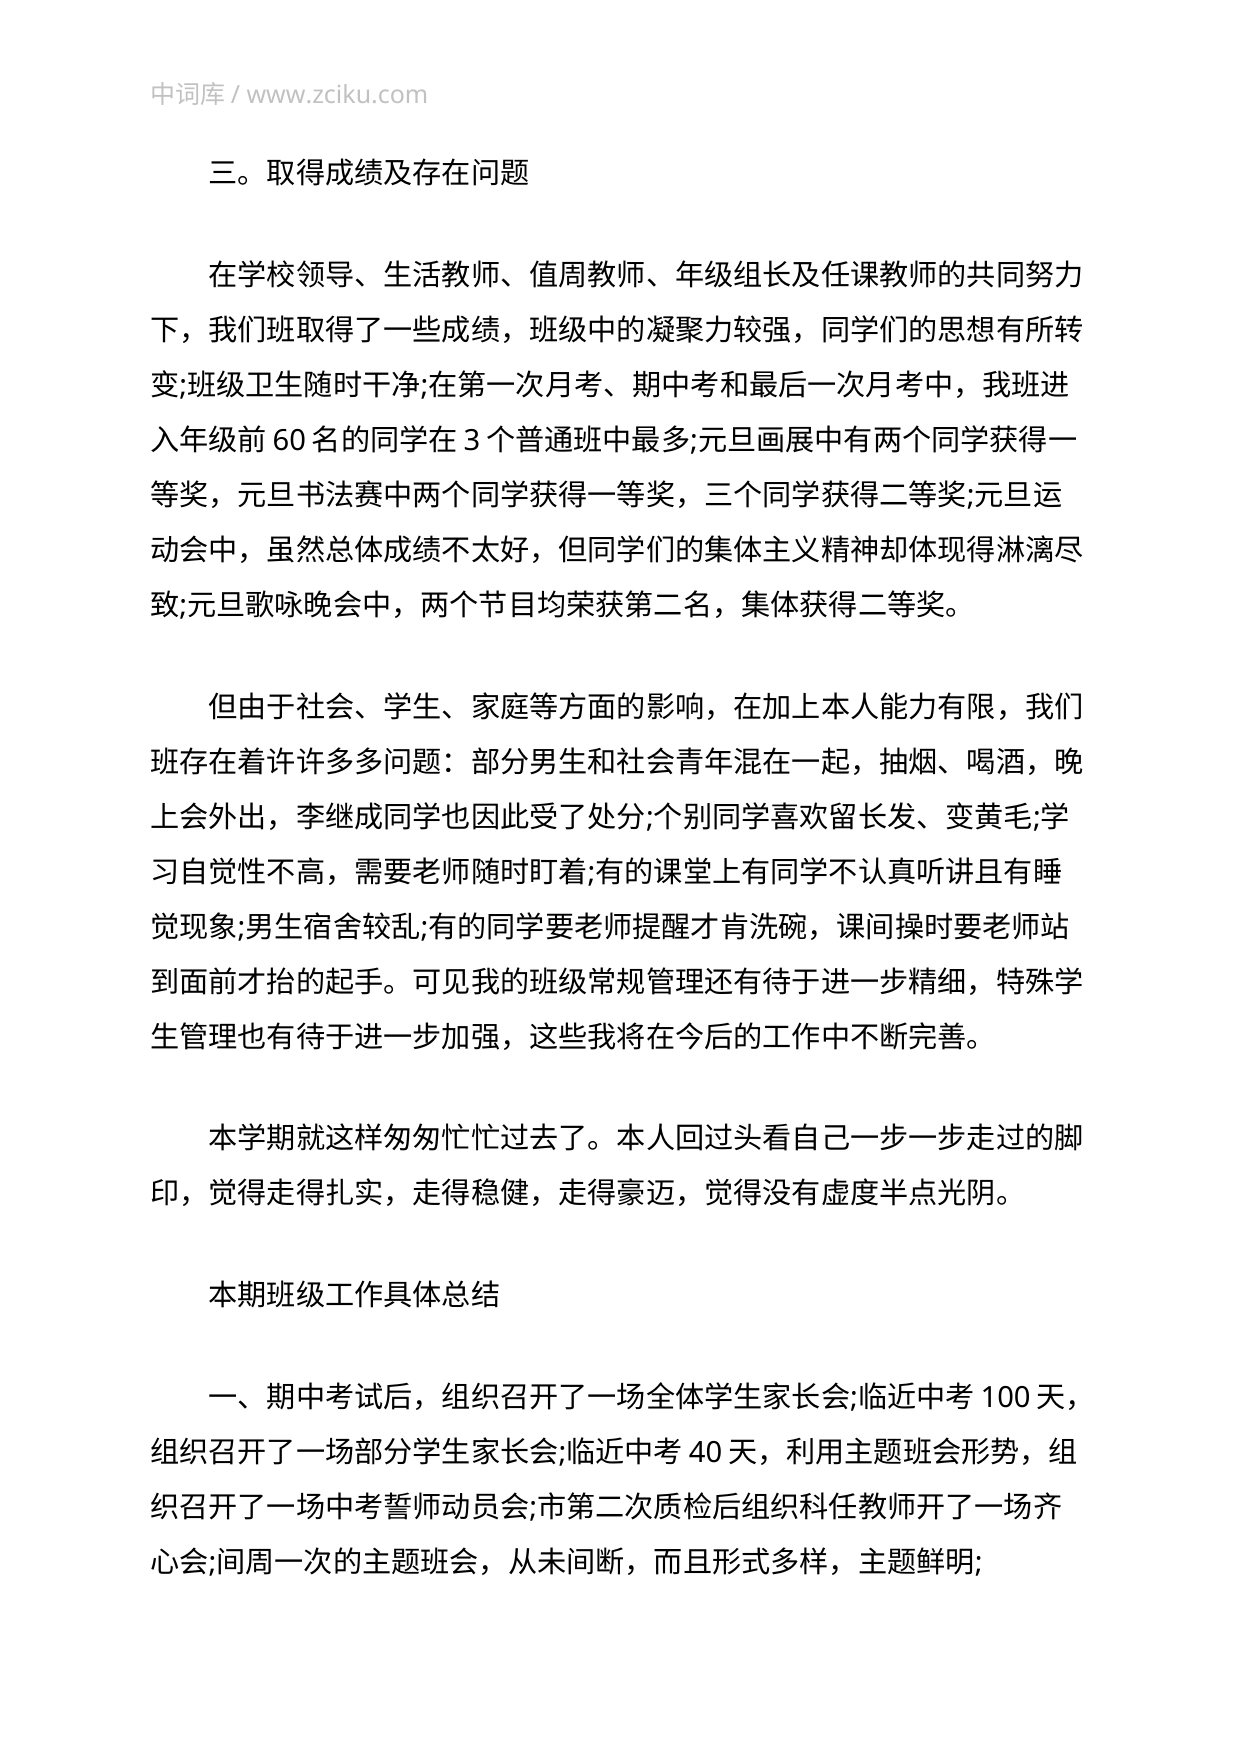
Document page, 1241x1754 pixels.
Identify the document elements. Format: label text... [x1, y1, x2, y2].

text 但由于社会、学生、家庭等方面的影响，在加上本人能力有限，我们班存在着许许多多问题：部分男生和社会青年混在一起，抽烟、喝酒，晚上会外出，李继成同学也因此受了处分;个别同学喜欢留长发、变黄毛;学习自觉性不高，需要老师随时盯着;有的课堂上有同学不认真听讲且有睡觉现象;男生宿舍较乱;有的同学要老师提醒才肯洗碗，课间操时要老师站到面前才抬的起手。可见我的班级常规管理还有待于进一步精细，特殊学生管理也有待于进一步加强，这些我将在今后的工作中不断完善。 [150, 683, 1090, 1055]
text 一、期中考试后，组织召开了一场全体学生家长会;临近中考100天，组织召开了一场部分学生家长会;临近中考40天，利用主题班会形势，组织召开了一场中考誓师动员会;市第二次质检后组织科任教师开了一场齐心会;间周一次的主题班会，从未间断，而且形式多样，主题鲜明; [150, 1373, 1090, 1581]
text 本学期就这样匆匆忙忙过去了。本人回过头看自己一步一步走过的脚印，觉得走得扎实，走得稳健，走得豪迈，觉得没有虚度半点光阴。 [150, 1115, 1090, 1212]
text 本期班级工作具体总结 [150, 1272, 1090, 1314]
text 三。取得成绩及存在问题 [150, 150, 1090, 192]
text 在学校领导、生活教师、值周教师、年级组长及任课教师的共同努力下，我们班取得了一些成绩，班级中的凝聚力较强，同学们的思想有所转变;班级卫生随时干净;在第一次月考、期中考和最后一次月考中，我班进入年级前60名的同学在3个普通班中最多;元旦画展中有两个同学获得一等奖，元旦书法赛中两个同学获得一等奖，三个同学获得二等奖;元旦运动会中，虽然总体成绩不太好，但同学们的集体主义精神却体现得淋漓尽致;元旦歌咏晚会中，两个节目均荣获第二名，集体获得二等奖。 [150, 252, 1090, 624]
